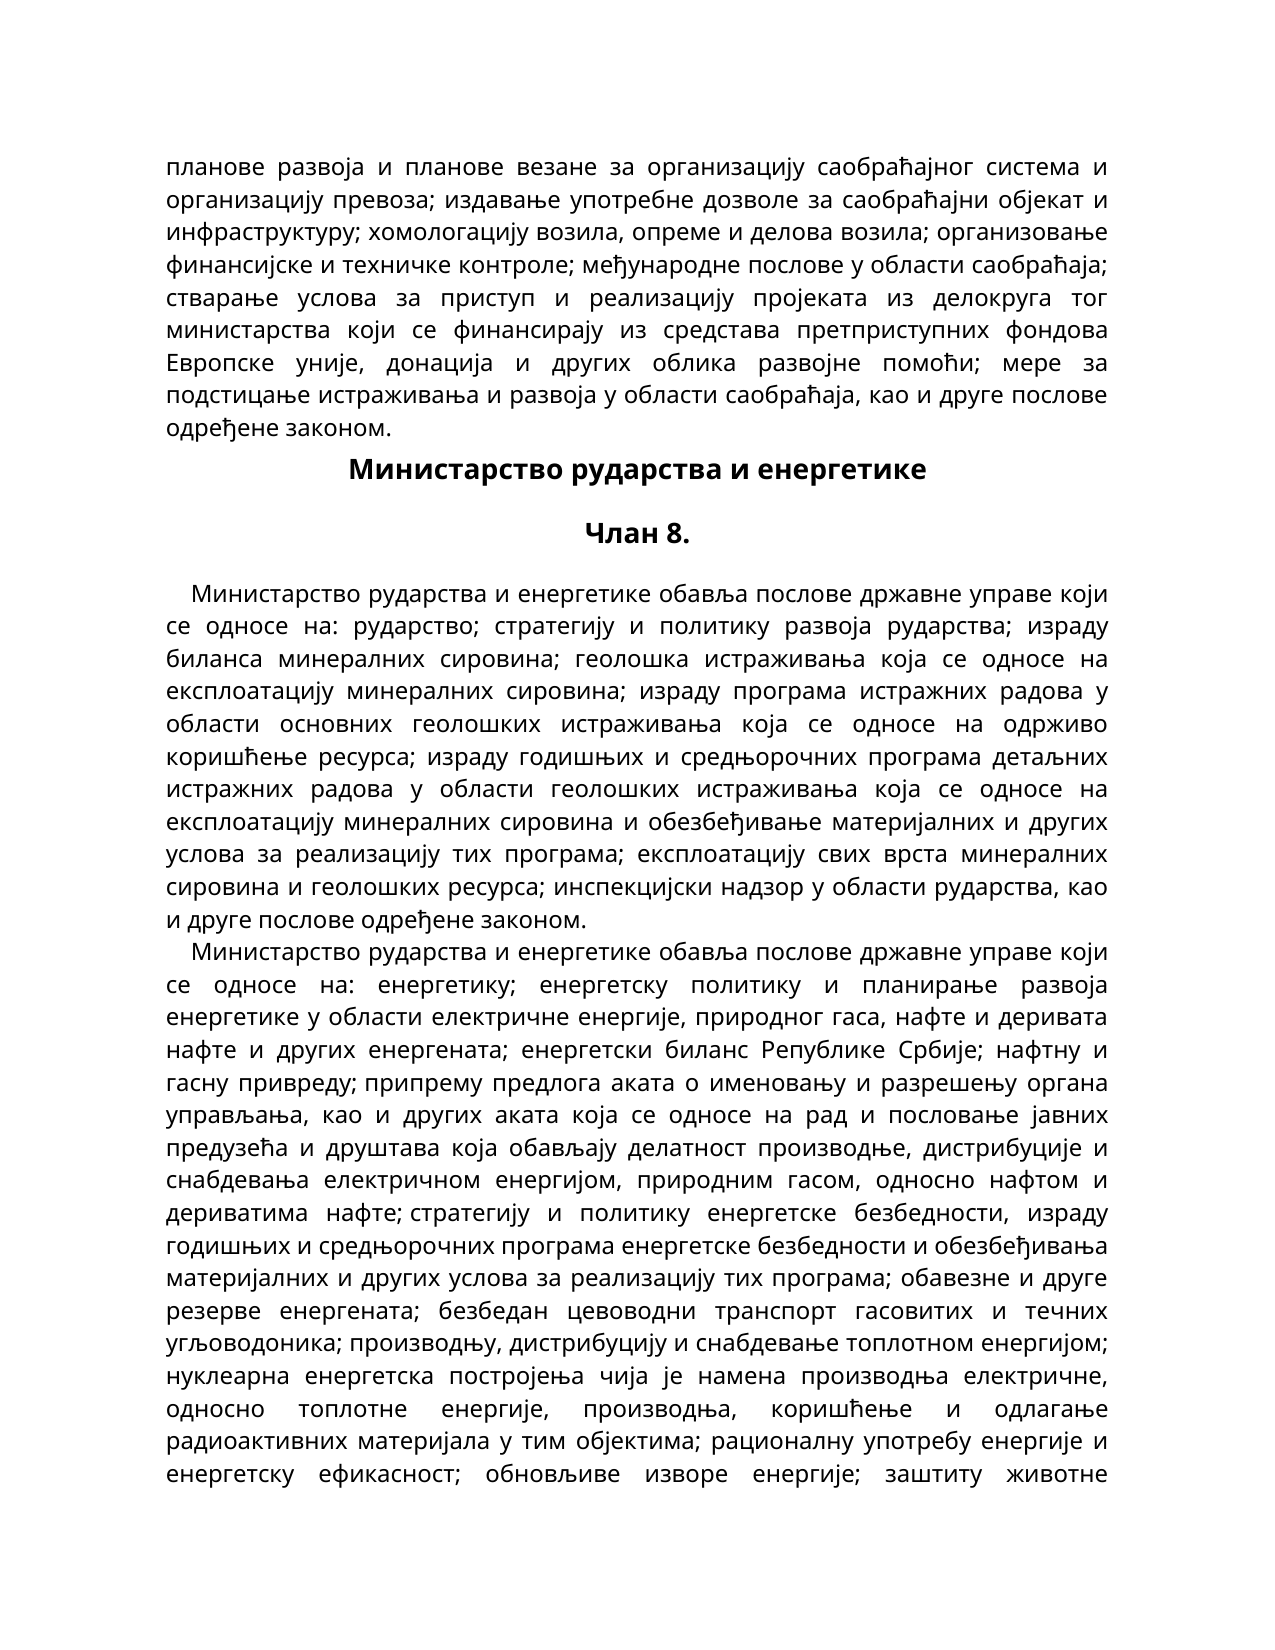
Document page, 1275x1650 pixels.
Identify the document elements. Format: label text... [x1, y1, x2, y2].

text Члан 8. [150, 513, 1125, 551]
text Министарство рударства и енергетике обавља послове државне управе који се односе на: рударство; стратегију и политику развоја рударства; израду биланса минералних сировина; геолошка истраживања која се односе на експлоатацију минералних сировина; израду програма истражних радова у области основних геолошких истраживања која се односе на одрживо коришћење ресурса; израду годишњих и средњорочних програма детаљних истражних радова у области геолошких истраживања која се односе на експлоатацију минералних сировина и обезбеђивање материјалних и других услова за реализацију тих програма; експлоатацију свих врста минералних сировина и геолошких ресурса; инспекцијски надзор у области рударства, као и друге послове одређене законом. [166, 576, 1109, 935]
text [166, 935, 1109, 1489]
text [166, 150, 1109, 443]
text Министарство рударства и енергетике [150, 450, 1125, 488]
